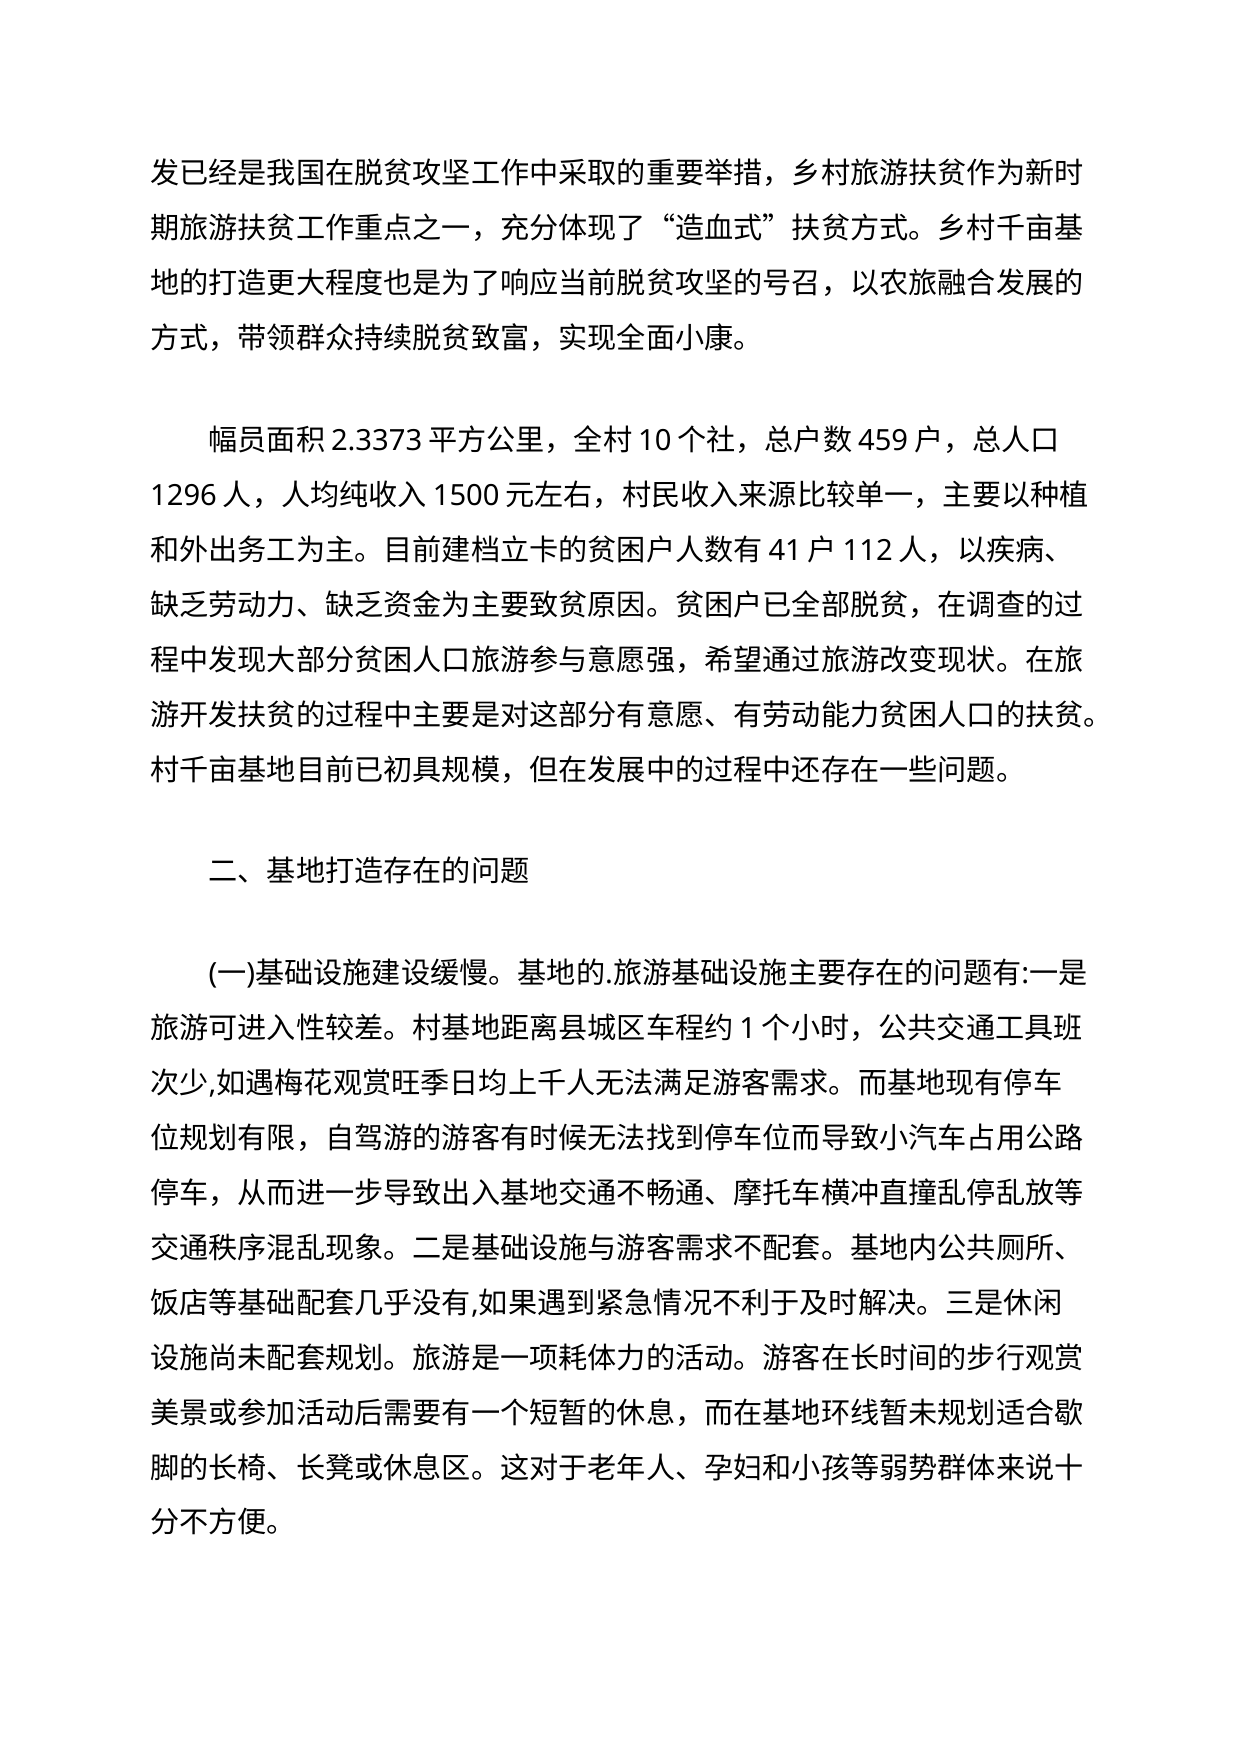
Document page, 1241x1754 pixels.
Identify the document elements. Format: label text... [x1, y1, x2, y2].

text 幅员面积2.3373平方公里，全村10个社，总户数459户，总人口1296人，人均纯收入1500元左右，村民收入来源比较单一，主要以种植和外出务工为主。目前建档立卡的贫困户人数有41户112人，以疾病、缺乏劳动力、缺乏资金为主要致贫原因。贫困户已全部脱贫，在调查的过程中发现大部分贫困人口旅游参与意愿强，希望通过旅游改变现状。在旅游开发扶贫的过程中主要是对这部分有意愿、有劳动能力贫困人口的扶贫。村千亩基地目前已初具规模，但在发展中的过程中还存在一些问题。 [150, 416, 1090, 788]
text 二、基地打造存在的问题 [150, 848, 1090, 890]
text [150, 150, 1090, 357]
text (一)基础设施建设缓慢。基地的.旅游基础设施主要存在的问题有:一是旅游可进入性较差。村基地距离县城区车程约1个小时，公共交通工具班次少,如遇梅花观赏旺季日均上千人无法满足游客需求。而基地现有停车位规划有限，自驾游的游客有时候无法找到停车位而导致小汽车占用公路停车，从而进一步导致出入基地交通不畅通、摩托车横冲直撞乱停乱放等交通秩序混乱现象。二是基础设施与游客需求不配套。基地内公共厕所、饭店等基础配套几乎没有,如果遇到紧急情况不利于及时解决。三是休闲设施尚未配套规划。旅游是一项耗体力的活动。游客在长时间的步行观赏美景或参加活动后需要有一个短暂的休息，而在基地环线暂未规划适合歇脚的长椅、长凳或休息区。这对于老年人、孕妇和小孩等弱势群体来说十分不方便。 [150, 950, 1090, 1541]
